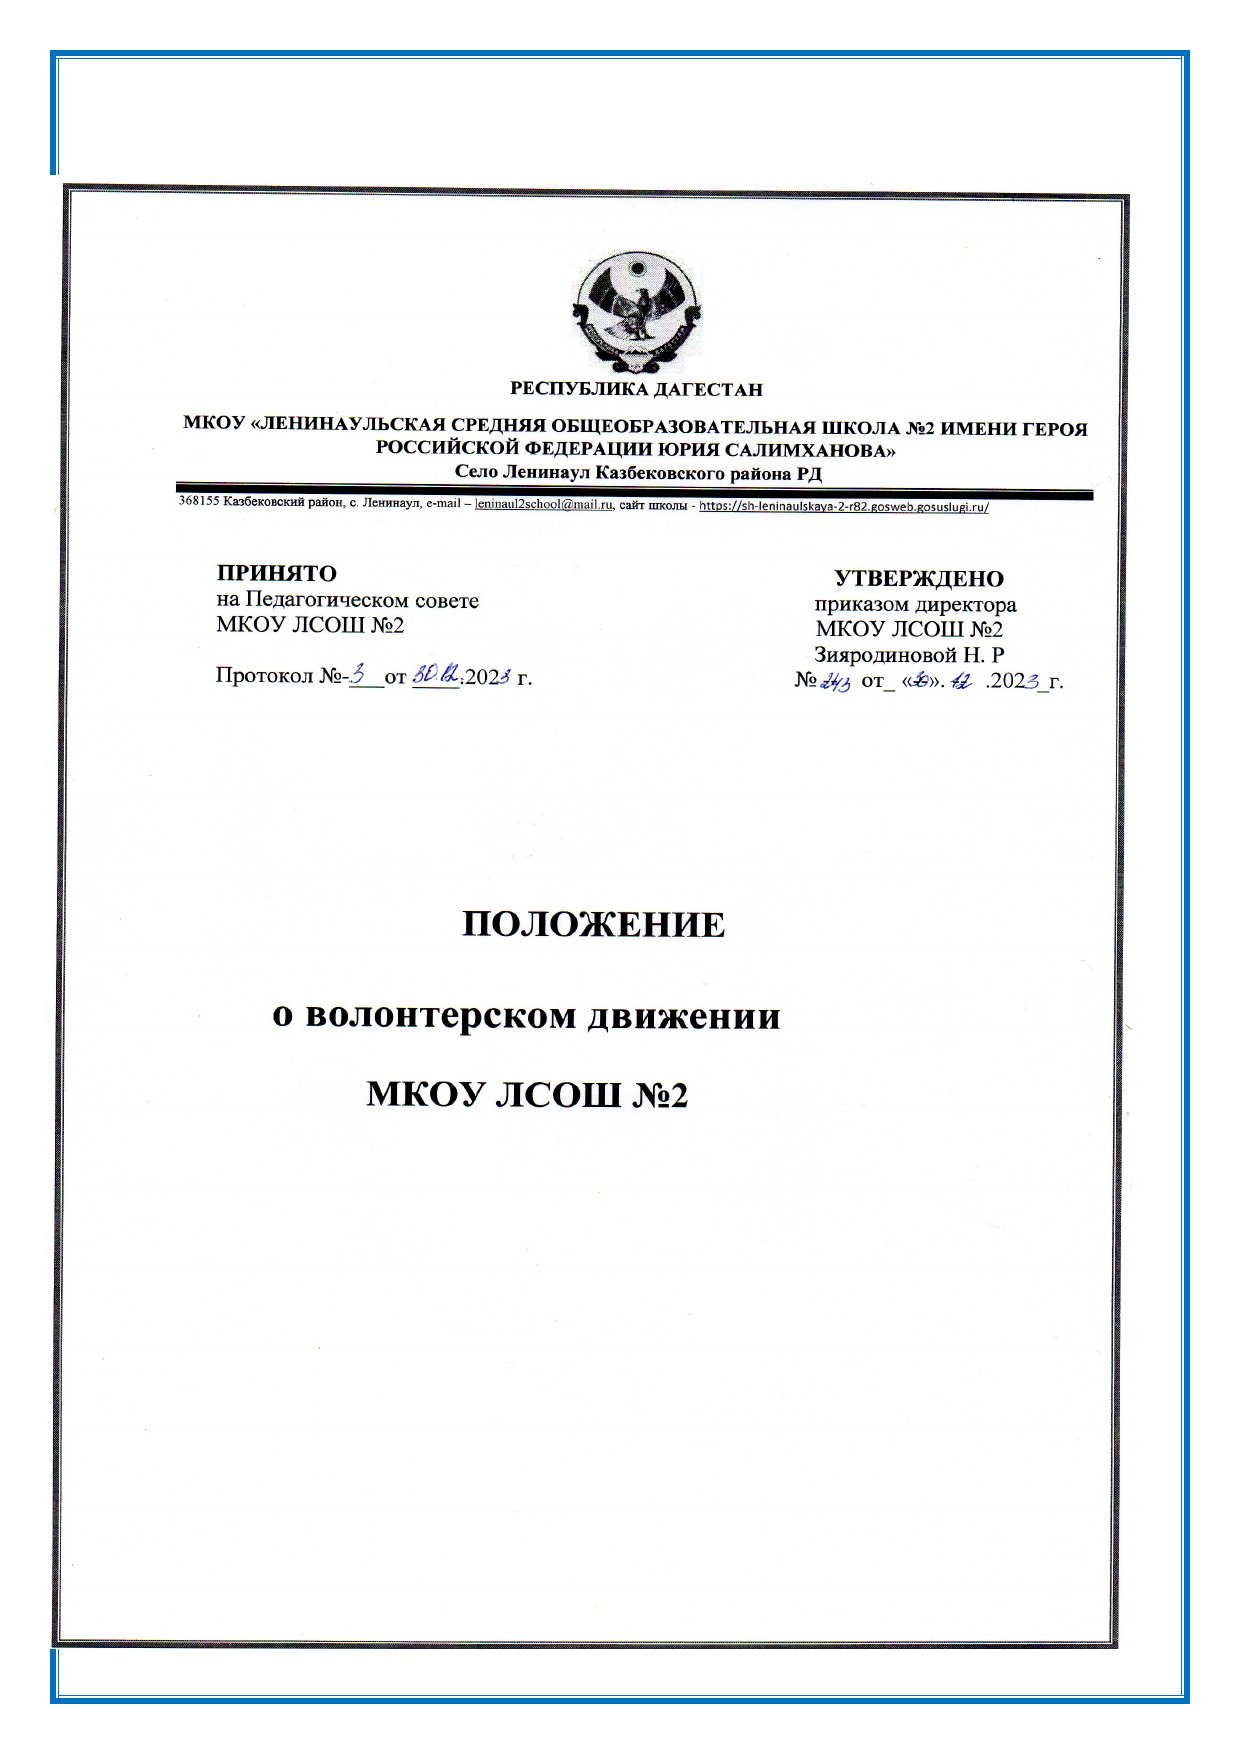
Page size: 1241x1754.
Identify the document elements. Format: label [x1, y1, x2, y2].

picture [45, 175, 1140, 1649]
